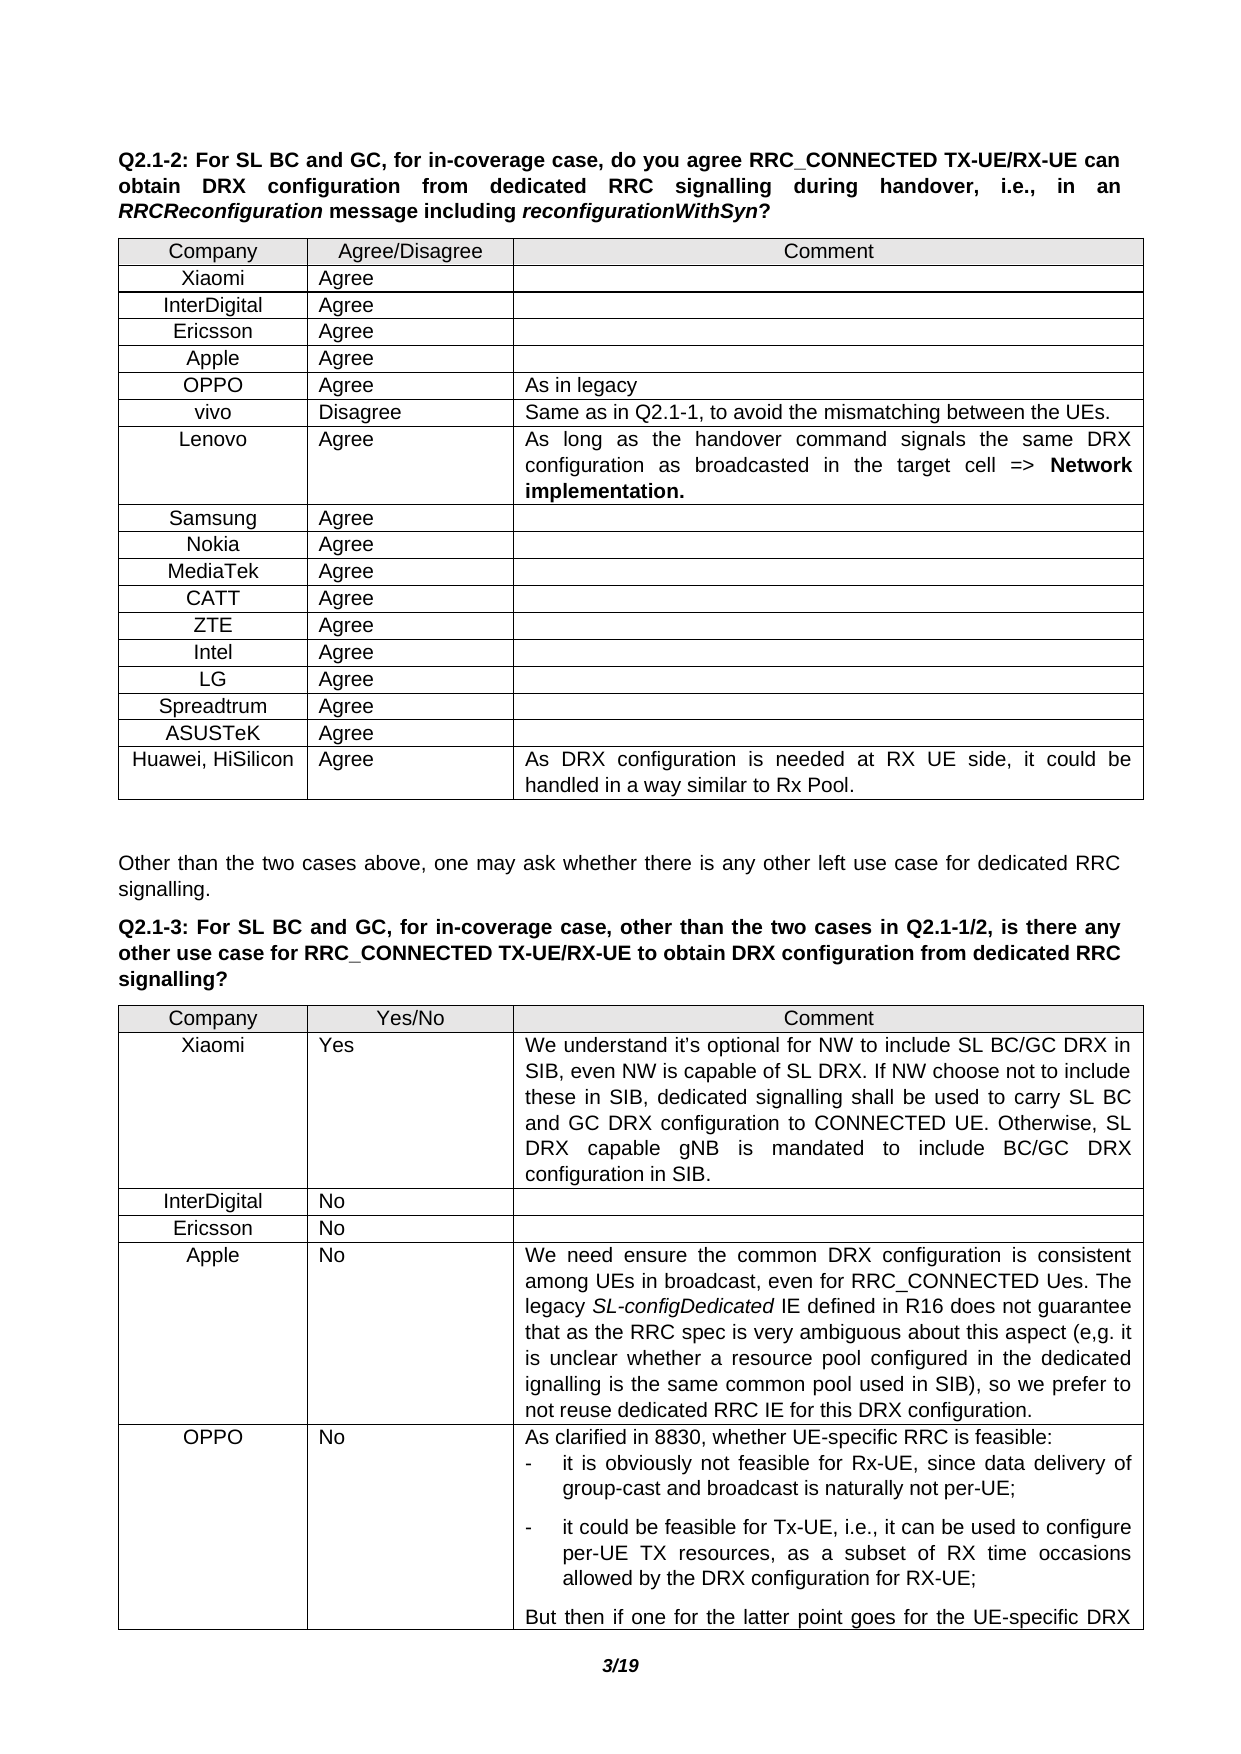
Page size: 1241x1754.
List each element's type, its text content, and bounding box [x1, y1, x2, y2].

table_cell Agree [308, 747, 513, 799]
table_cell [514, 532, 1143, 558]
text Q2.1-2: For SL BC and GC, for in-coverage case, do you agree RRC_CONNECTED TX-UE/RX-UE can obtain DRX configuration from dedicated RRC signalling during handover, i.e., in an RRCReconfiguration message including reconfigurationWithSyn? [118, 148, 1122, 223]
text Q2.1-3: For SL BC and GC, for in-coverage case, other than the two cases in Q2.1-1/2, is there any other use case for RRC_CONNECTED TX-UE/RX-UE to obtain DRX configuration from dedicated RRC signalling? [118, 915, 1122, 991]
table_cell LG [119, 667, 307, 692]
table_cell Ericsson [119, 319, 307, 345]
table_cell [514, 505, 1143, 531]
table_cell [514, 720, 1143, 746]
table_cell InterDigital [119, 1189, 307, 1215]
table_cell Agree [308, 559, 513, 585]
table_cell Agree [308, 532, 513, 558]
table_cell Disagree [308, 400, 513, 426]
table_cell Agree [308, 640, 513, 666]
table_cell ZTE [119, 613, 307, 639]
table_cell No [308, 1425, 513, 1628]
table_cell Agree [308, 720, 513, 746]
table_cell We need ensure the common DRX configuration is consistent among UEs in broadcast, even for RRC_CONNECTED Ues. The legacy SL-configDedicated IE defined in R16 does not guarantee that as the RRC spec is very ambiguous about this aspect (e,g. it is unclear whether a resource pool configured in the dedicated ignalling is the same common pool used in SIB), so we prefer to not reuse dedicated RRC IE for this DRX configuration. [514, 1243, 1143, 1423]
table_cell Xiaomi [119, 266, 307, 291]
table_cell Apple [119, 346, 307, 372]
table_cell [514, 266, 1143, 291]
table_cell InterDigital [119, 293, 307, 318]
table_cell [514, 613, 1143, 639]
table_cell [514, 694, 1143, 719]
table_cell Nokia [119, 532, 307, 558]
table_cell vivo [119, 400, 307, 426]
table_header Comment [514, 239, 1143, 264]
table_cell Lenovo [119, 427, 307, 504]
table_cell We understand it’s optional for NW to include SL BC/GC DRX in SIB, even NW is capable of SL DRX. If NW choose not to include these in SIB, dedicated signalling shall be used to carry SL BC and GC DRX configuration to CONNECTED UE. Otherwise, SL DRX capable gNB is mandated to include BC/GC DRX configuration in SIB. [514, 1033, 1143, 1188]
table_cell CATT [119, 586, 307, 612]
table_header Company [119, 239, 307, 264]
table_cell [514, 346, 1143, 372]
table_cell Apple [119, 1243, 307, 1423]
table_header Yes/No [308, 1006, 513, 1032]
table_cell MediaTek [119, 559, 307, 585]
table_cell ASUSTeK [119, 720, 307, 746]
table_cell [514, 319, 1143, 345]
table_cell No [308, 1189, 513, 1215]
table_cell [514, 640, 1143, 666]
table_cell Agree [308, 266, 513, 291]
table_cell Agree [308, 667, 513, 692]
table_cell As DRX configuration is needed at RX UE side, it could be handled in a way similar to Rx Pool. [514, 747, 1143, 799]
table_cell Agree [308, 293, 513, 318]
table_header Comment [514, 1006, 1143, 1032]
table_cell Yes [308, 1033, 513, 1188]
text Other than the two cases above, one may ask whether there is any other left use case for dedicated RRC signalling. [118, 851, 1122, 901]
table_header Company [119, 1006, 307, 1032]
table_cell [514, 1189, 1143, 1215]
table_cell [514, 293, 1143, 318]
table_cell Agree [308, 586, 513, 612]
table_cell [514, 1216, 1143, 1242]
table_cell [514, 559, 1143, 585]
table_cell [514, 667, 1143, 692]
table_cell Same as in Q2.1-1, to avoid the mismatching between the UEs. [514, 400, 1143, 426]
table_cell OPPO [119, 1425, 307, 1628]
table_cell Intel [119, 640, 307, 666]
table_cell Samsung [119, 505, 307, 531]
table_cell Agree [308, 505, 513, 531]
table_cell OPPO [119, 373, 307, 399]
table_cell Agree [308, 694, 513, 719]
table_cell As long as the handover command signals the same DRX configuration as broadcasted in the target cell => Network implementation. [514, 427, 1143, 504]
table_cell Ericsson [119, 1216, 307, 1242]
table_cell Agree [308, 346, 513, 372]
table_cell Agree [308, 373, 513, 399]
table_cell Huawei, HiSilicon [119, 747, 307, 799]
table_cell No [308, 1243, 513, 1423]
table_cell Agree [308, 319, 513, 345]
table_cell Agree [308, 613, 513, 639]
table_header Agree/Disagree [308, 239, 513, 264]
table_cell No [308, 1216, 513, 1242]
table_cell Agree [308, 427, 513, 504]
table_cell [514, 586, 1143, 612]
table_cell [514, 1425, 1143, 1628]
table_cell Spreadtrum [119, 694, 307, 719]
table_cell As in legacy [514, 373, 1143, 399]
table_cell Xiaomi [119, 1033, 307, 1188]
